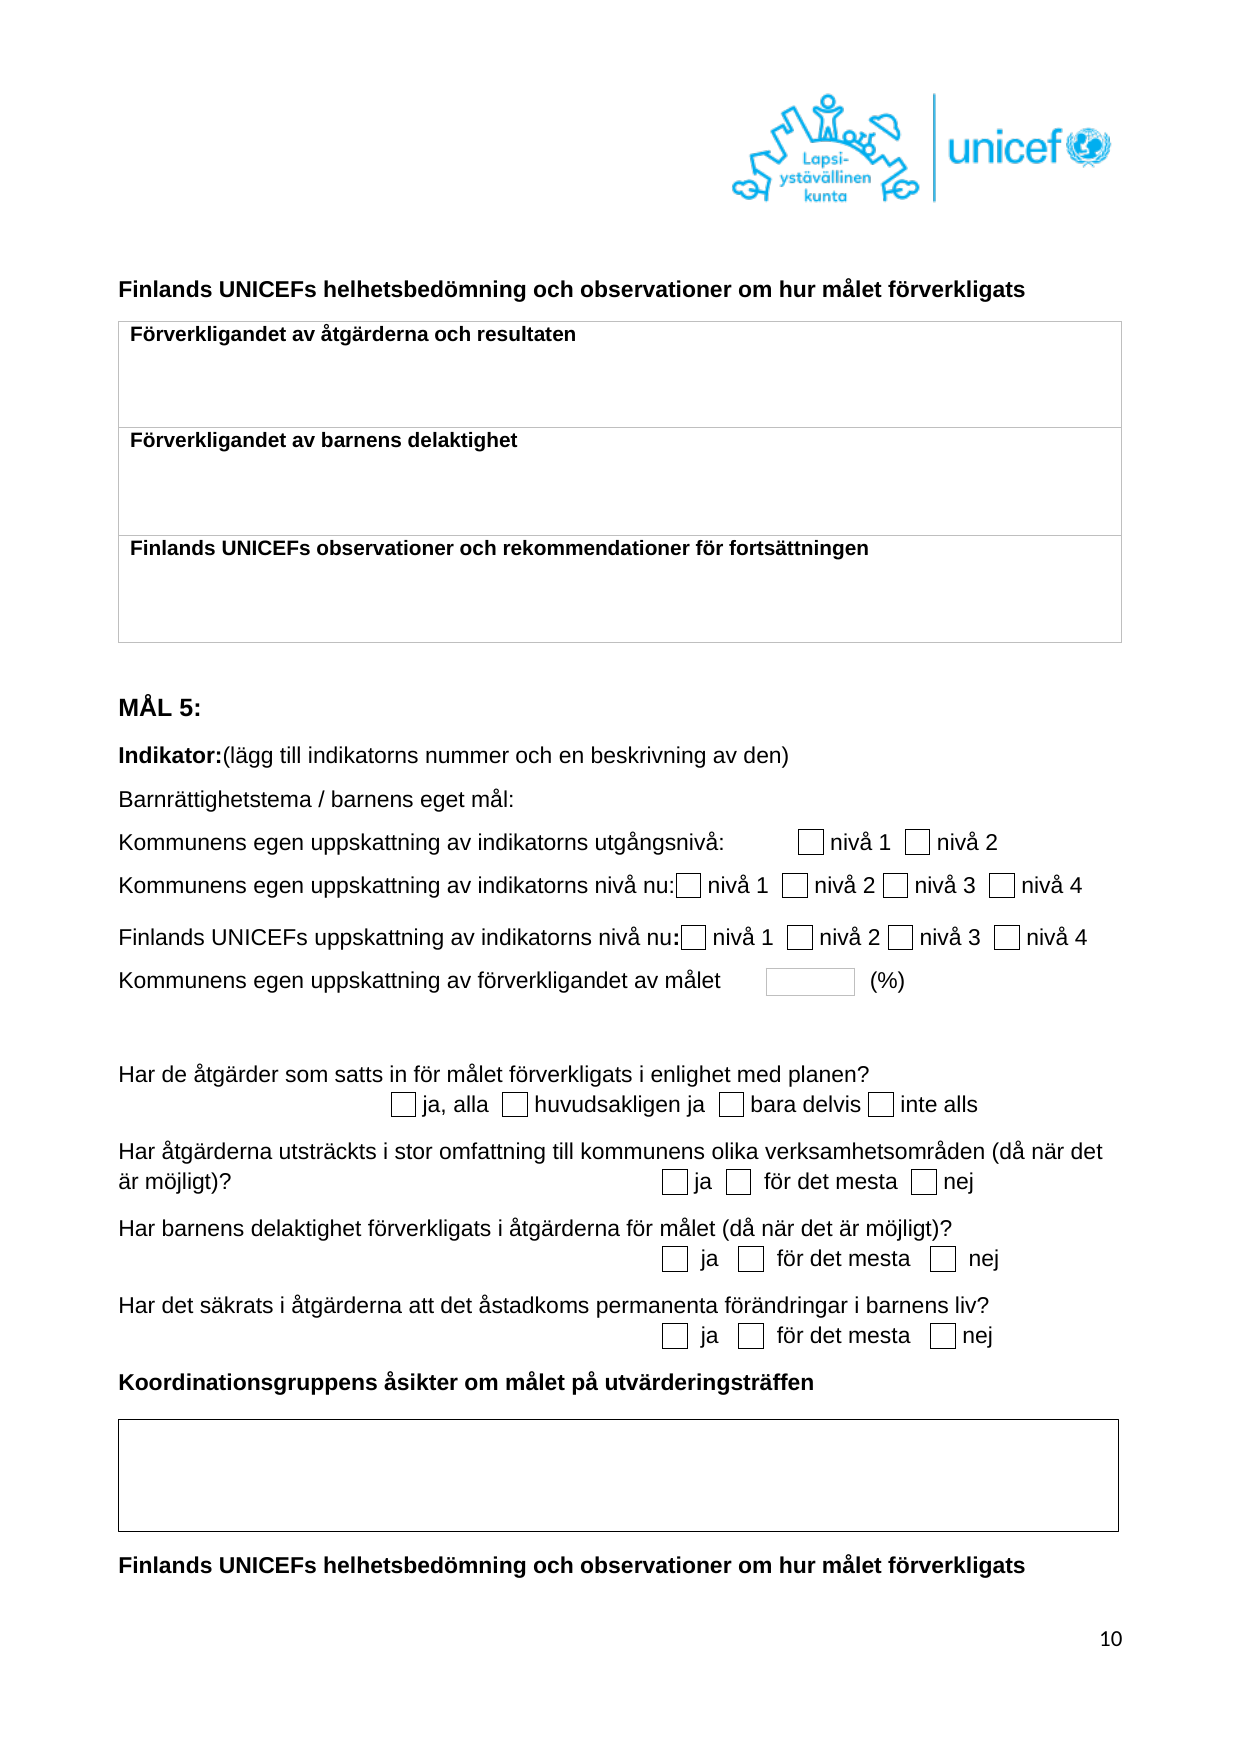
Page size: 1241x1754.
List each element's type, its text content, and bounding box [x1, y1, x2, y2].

table_cell Finlands UNICEFs observationer och rekommendationer för fortsättningen [119, 536, 1121, 642]
text Har barnens delaktighet förverkligats i åtgärderna för målet (då när det är möjligt)? ja för det mesta nej [118, 1215, 1122, 1272]
text Har åtgärderna utsträckts i stor omfattning till kommunens olika verksamhetsområden (då när det är möjligt)? ja för det mesta nej [118, 1138, 1122, 1195]
table_header [767, 969, 854, 995]
text Finlands UNICEFs helhetsbedömning och observationer om hur målet förverkligats [118, 1552, 1122, 1579]
text Har det säkrats i åtgärderna att det åstadkoms permanenta förändringar i barnens liv? ja för det mesta nej [118, 1292, 1122, 1349]
text Indikator:(lägg till indikatorns nummer och en beskrivning av den) [118, 742, 1122, 769]
text Har de åtgärder som satts in för målet förverkligats i enlighet med planen? ja, alla huvudsakligen ja bara delvis inte alls [118, 1061, 1122, 1118]
text Koordinationsgruppens åsikter om målet på utvärderingsträffen [118, 1369, 1122, 1396]
text Finlands UNICEFs helhetsbedömning och observationer om hur målet förverkligats [118, 276, 1122, 302]
text Kommunens egen uppskattning av indikatorns nivå nu: nivå 1 nivå 2 nivå 3 nivå 4 Finlands UNICEFs uppskattning av indikatorns nivå nu: nivå 1 nivå 2 nivå 3 nivå 4 [118, 872, 1122, 951]
text Kommunens egen uppskattning av förverkligandet av målet (%) [855, 967, 1122, 994]
text Barnrättighetstema / barnens eget mål: [118, 786, 1122, 812]
text Kommunens egen uppskattning av indikatorns utgångsnivå: nivå 1 nivå 2 [118, 828, 1122, 855]
table_cell Förverkligandet av barnens delaktighet [119, 428, 1121, 534]
table_header Förverkligandet av åtgärderna och resultaten [119, 322, 1121, 427]
text MÅL 5: [118, 693, 1122, 722]
text Kommunens egen uppskattning av förverkligandet av målet (%) [118, 967, 766, 994]
